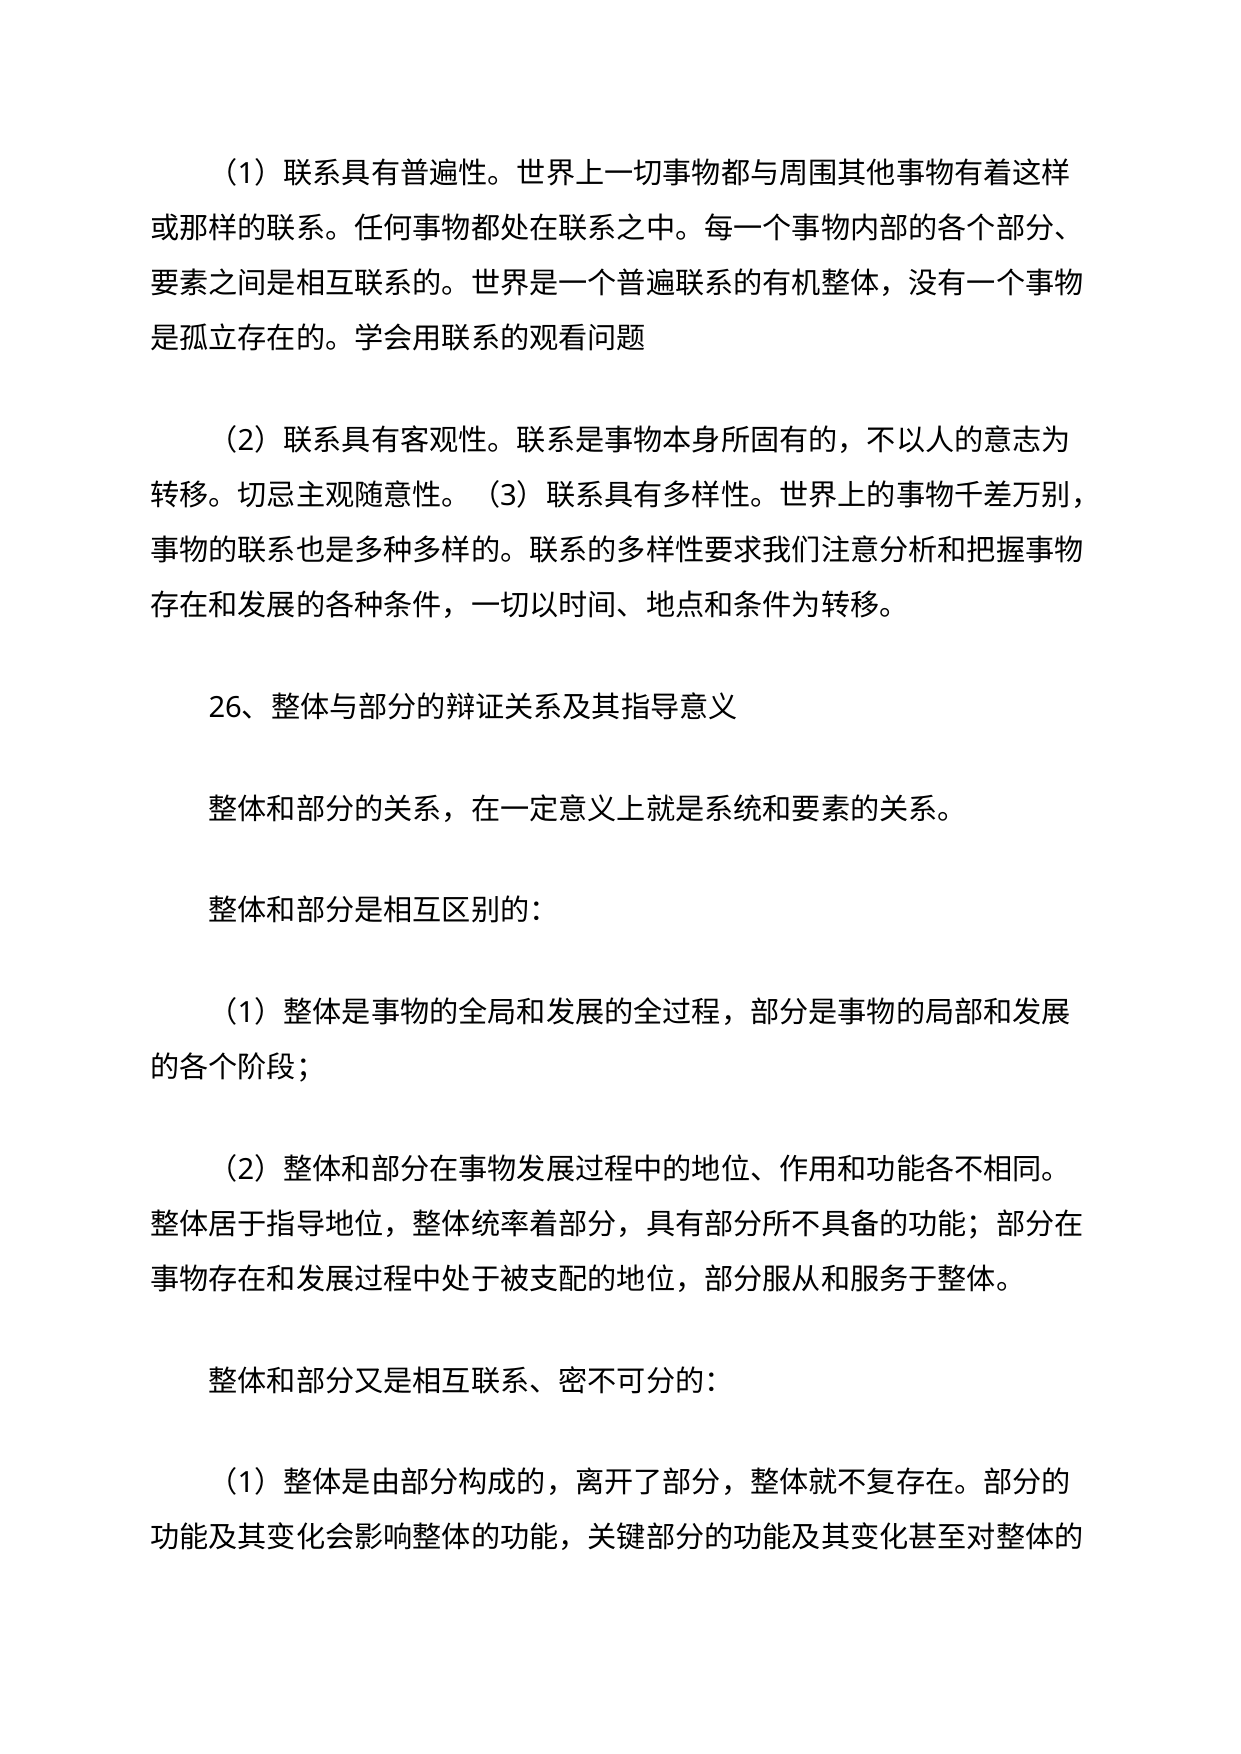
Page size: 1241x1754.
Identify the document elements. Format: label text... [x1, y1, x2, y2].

text 整体和部分是相互区别的： [150, 887, 1090, 929]
text （2）联系具有客观性。联系是事物本身所固有的，不以人的意志为转移。切忌主观随意性。（3）联系具有多样性。世界上的事物千差万别，事物的联系也是多种多样的。联系的多样性要求我们注意分析和把握事物存在和发展的各种条件，一切以时间、地点和条件为转移。 [150, 417, 1090, 624]
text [150, 1459, 1090, 1556]
text （1）整体是事物的全局和发展的全过程，部分是事物的局部和发展的各个阶段； [150, 989, 1090, 1086]
text 26、整体与部分的辩证关系及其指导意义 [150, 683, 1090, 726]
text （2）整体和部分在事物发展过程中的地位、作用和功能各不相同。整体居于指导地位，整体统率着部分，具有部分所不具备的功能；部分在事物存在和发展过程中处于被支配的地位，部分服从和服务于整体。 [150, 1146, 1090, 1298]
text （1）联系具有普遍性。世界上一切事物都与周围其他事物有着这样或那样的联系。任何事物都处在联系之中。每一个事物内部的各个部分、要素之间是相互联系的。世界是一个普遍联系的有机整体，没有一个事物是孤立存在的。学会用联系的观看问题 [150, 150, 1090, 357]
text 整体和部分又是相互联系、密不可分的： [150, 1357, 1090, 1399]
text 整体和部分的关系，在一定意义上就是系统和要素的关系。 [150, 785, 1090, 827]
